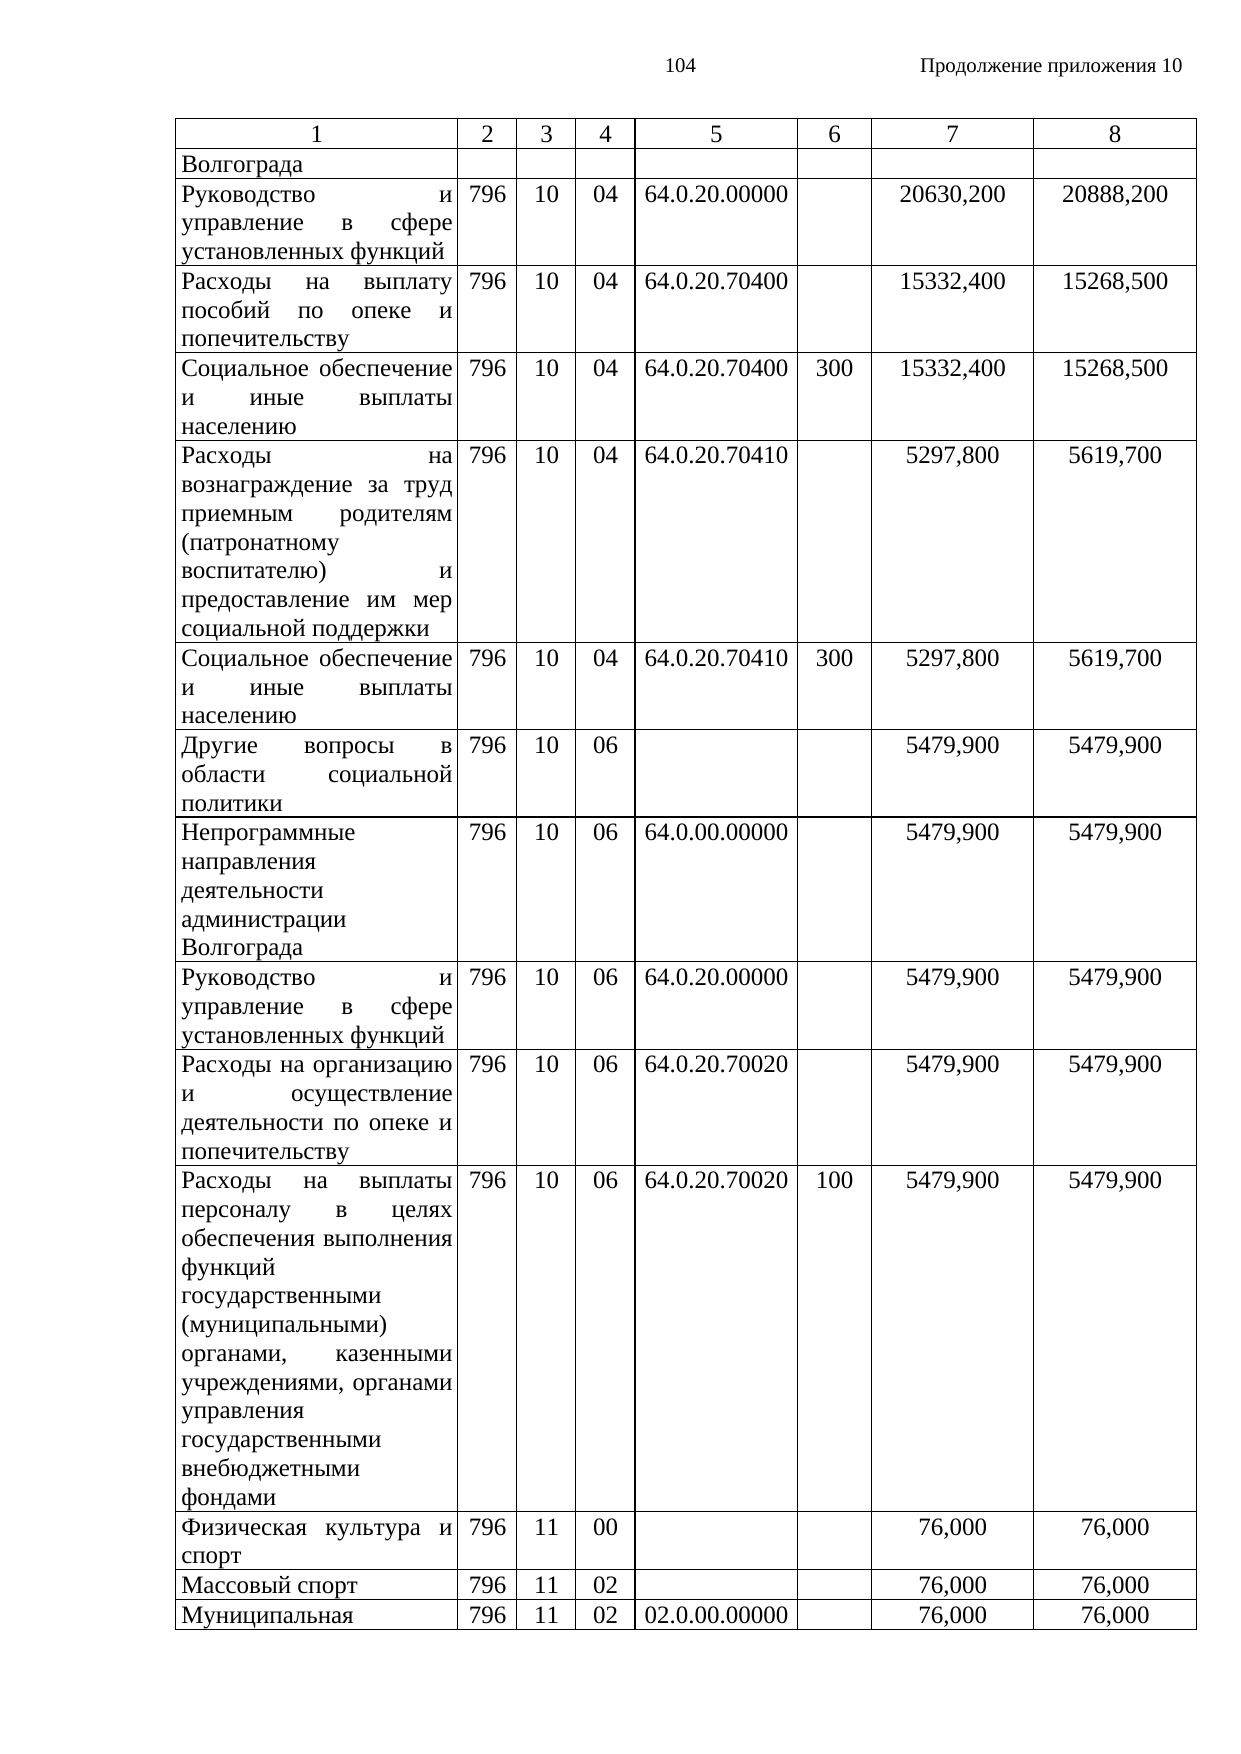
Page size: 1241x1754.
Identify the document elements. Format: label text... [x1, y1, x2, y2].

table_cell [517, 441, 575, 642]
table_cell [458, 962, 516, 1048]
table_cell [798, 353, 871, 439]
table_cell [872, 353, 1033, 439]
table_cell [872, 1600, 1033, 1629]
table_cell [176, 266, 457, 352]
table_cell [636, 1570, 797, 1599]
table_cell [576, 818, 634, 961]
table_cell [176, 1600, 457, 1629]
table_header 4 [576, 119, 634, 148]
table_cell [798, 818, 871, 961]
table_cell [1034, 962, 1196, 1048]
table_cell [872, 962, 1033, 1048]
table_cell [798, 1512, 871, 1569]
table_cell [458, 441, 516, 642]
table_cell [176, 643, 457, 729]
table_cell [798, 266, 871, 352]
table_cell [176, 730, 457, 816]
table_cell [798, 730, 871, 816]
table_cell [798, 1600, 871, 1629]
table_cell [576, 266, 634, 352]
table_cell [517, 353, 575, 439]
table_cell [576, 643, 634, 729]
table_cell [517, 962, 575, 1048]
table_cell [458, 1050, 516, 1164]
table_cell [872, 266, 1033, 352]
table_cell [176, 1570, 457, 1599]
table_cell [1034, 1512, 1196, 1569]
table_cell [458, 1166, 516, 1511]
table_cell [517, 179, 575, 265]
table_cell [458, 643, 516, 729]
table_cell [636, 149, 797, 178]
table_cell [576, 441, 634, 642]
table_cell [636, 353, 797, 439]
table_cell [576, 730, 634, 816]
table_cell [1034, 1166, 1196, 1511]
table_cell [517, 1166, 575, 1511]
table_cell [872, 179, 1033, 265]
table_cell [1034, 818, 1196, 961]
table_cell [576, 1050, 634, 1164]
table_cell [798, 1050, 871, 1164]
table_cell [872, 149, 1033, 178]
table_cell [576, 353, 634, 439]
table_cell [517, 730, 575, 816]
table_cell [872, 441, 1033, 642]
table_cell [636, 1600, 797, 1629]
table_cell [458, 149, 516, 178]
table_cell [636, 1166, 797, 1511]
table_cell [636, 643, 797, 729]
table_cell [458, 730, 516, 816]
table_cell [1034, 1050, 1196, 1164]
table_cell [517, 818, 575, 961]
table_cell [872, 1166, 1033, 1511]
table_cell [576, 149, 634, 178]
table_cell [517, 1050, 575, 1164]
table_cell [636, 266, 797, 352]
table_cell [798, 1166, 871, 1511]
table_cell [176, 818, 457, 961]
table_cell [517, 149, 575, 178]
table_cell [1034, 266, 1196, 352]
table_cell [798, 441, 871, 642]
table_header 2 [458, 119, 516, 148]
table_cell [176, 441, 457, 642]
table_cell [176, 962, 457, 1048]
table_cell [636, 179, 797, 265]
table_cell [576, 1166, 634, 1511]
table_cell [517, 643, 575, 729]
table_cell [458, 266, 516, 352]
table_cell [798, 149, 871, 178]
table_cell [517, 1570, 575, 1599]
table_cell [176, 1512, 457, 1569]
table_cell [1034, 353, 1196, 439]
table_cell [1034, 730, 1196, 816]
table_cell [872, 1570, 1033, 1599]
table_header 7 [872, 119, 1033, 148]
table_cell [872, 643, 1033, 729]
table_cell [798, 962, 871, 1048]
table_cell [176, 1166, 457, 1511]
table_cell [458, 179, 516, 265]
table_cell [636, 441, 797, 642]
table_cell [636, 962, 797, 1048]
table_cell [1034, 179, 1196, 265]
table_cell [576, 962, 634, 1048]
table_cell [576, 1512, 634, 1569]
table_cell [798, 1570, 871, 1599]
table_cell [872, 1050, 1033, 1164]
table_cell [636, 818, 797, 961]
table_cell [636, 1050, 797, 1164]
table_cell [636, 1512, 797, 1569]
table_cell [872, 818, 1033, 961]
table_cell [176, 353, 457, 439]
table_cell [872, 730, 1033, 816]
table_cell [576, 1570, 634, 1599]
table_header 1 [176, 119, 457, 148]
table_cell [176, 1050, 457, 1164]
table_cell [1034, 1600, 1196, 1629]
table_header 5 [636, 119, 797, 148]
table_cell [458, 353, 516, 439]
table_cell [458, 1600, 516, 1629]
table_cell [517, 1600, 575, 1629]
table_header 8 [1034, 119, 1196, 148]
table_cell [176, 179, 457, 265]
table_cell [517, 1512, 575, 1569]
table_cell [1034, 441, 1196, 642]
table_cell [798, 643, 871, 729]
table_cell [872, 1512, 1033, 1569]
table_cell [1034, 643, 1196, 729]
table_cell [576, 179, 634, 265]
table_header 6 [798, 119, 871, 148]
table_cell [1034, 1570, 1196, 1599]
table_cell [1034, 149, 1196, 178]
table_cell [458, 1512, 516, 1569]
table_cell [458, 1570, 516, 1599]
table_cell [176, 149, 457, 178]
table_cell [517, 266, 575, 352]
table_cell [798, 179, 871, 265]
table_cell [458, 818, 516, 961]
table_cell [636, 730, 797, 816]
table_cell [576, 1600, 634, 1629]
table_header 3 [517, 119, 575, 148]
